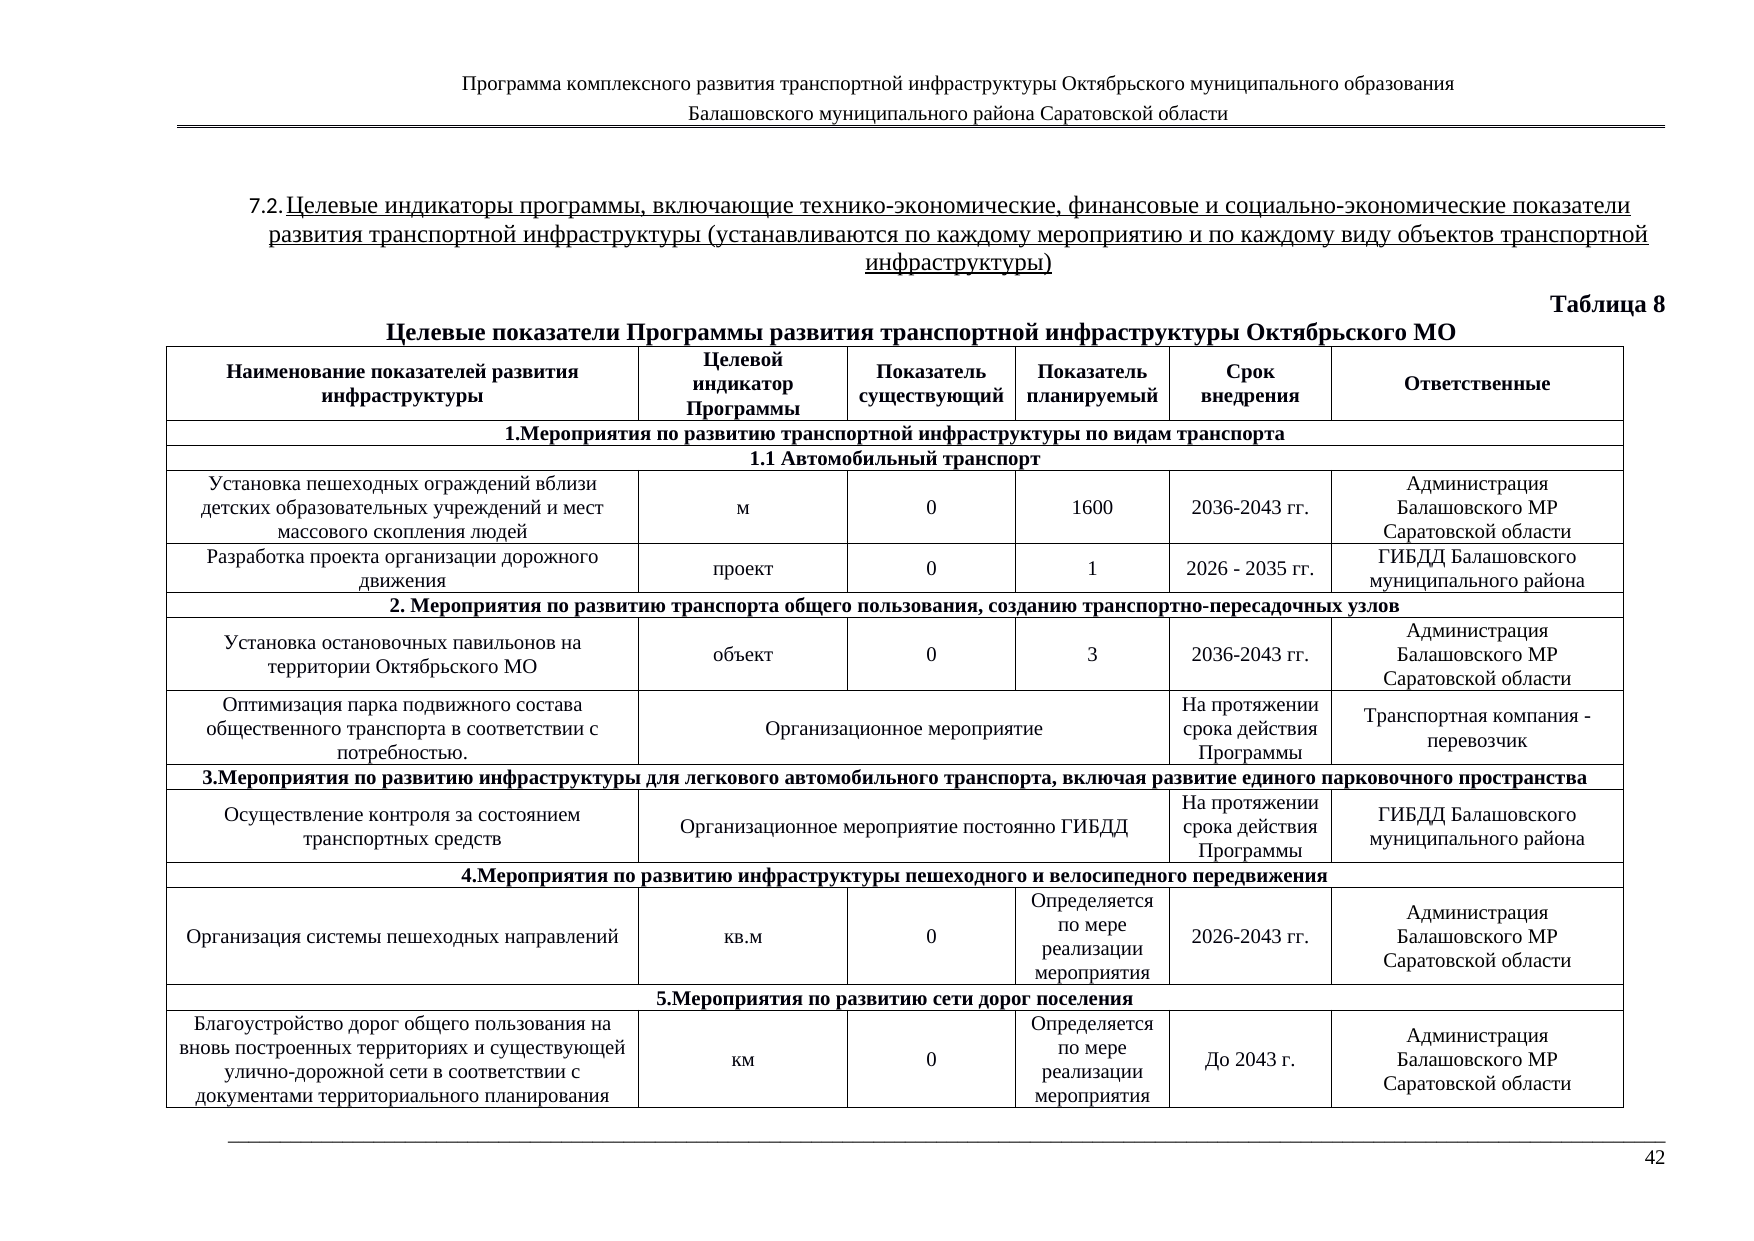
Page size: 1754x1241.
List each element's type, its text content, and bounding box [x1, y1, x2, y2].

table_cell 0 [848, 1011, 1015, 1107]
table_cell ГИБДД Балашовского муниципального района [1332, 544, 1623, 592]
table_cell 0 [848, 471, 1015, 543]
table_cell 3.Мероприятия по развитию инфраструктуры для легкового автомобильного транспорта, включая развитие единого парковочного пространства [167, 765, 1623, 789]
table_cell км [639, 1011, 847, 1107]
table_cell Организация системы пешеходных направлений [167, 888, 638, 984]
table_cell 1.1 Автомобильный транспорт [167, 446, 1623, 470]
table_cell Организационное мероприятие постоянно ГИБДД [639, 790, 1169, 862]
table_cell 2036-2043 гг. [1170, 471, 1331, 543]
table_cell 4.Мероприятия по развитию инфраструктуры пешеходного и велосипедного передвижения [167, 863, 1623, 887]
table_cell 1.Мероприятия по развитию транспортной инфраструктуры по видам транспорта [167, 421, 1623, 444]
table_cell До 2043 г. [1170, 1011, 1331, 1107]
table_cell Разработка проекта организации дорожного движения [167, 544, 638, 592]
table_cell Оптимизация парка подвижного состава общественного транспорта в соответствии с потребностью. [167, 691, 638, 764]
table_cell Транспортная компания -перевозчик [1332, 691, 1623, 764]
table_header Ответственные [1332, 347, 1623, 419]
table_cell На протяжении срока действия Программы [1170, 691, 1331, 764]
table_cell Администрация Балашовского МР Саратовской области [1332, 888, 1623, 984]
table_cell 0 [848, 618, 1015, 690]
table_cell Осуществление контроля за состоянием транспортных средств [167, 790, 638, 862]
table_cell На протяжении срока действия Программы [1170, 790, 1331, 862]
table_cell 5.Мероприятия по развитию сети дорог поселения [167, 985, 1623, 1009]
table_cell Организационное мероприятие [639, 691, 1169, 764]
table_cell 0 [848, 888, 1015, 984]
subtitle Целевые индикаторы программы, включающие технико-экономические, финансовые и социально-экономические показатели развития транспортной инфраструктуры (устанавливаются по каждому мероприятию и по каждому виду объектов транспортной инфраструктуры) [214, 190, 1665, 276]
table_cell Установка остановочных павильонов на территории Октябрьского МО [167, 618, 638, 690]
table_header Показатель планируемый [1016, 347, 1169, 419]
text Таблица 8 [177, 289, 1665, 317]
table_cell 2026-2043 гг. [1170, 888, 1331, 984]
table_cell 2. Мероприятия по развитию транспорта общего пользования, созданию транспортно-пересадочных узлов [167, 593, 1623, 617]
table_cell Определяется по мере реализации мероприятия [1016, 888, 1169, 984]
table_header Срок внедрения [1170, 347, 1331, 419]
table_cell кв.м [639, 888, 847, 984]
table_cell ГИБДД Балашовского муниципального района [1332, 790, 1623, 862]
table_cell 2026 - 2035 гг. [1170, 544, 1331, 592]
table_cell объект [639, 618, 847, 690]
table_cell Определяется по мере реализации мероприятия [1016, 1011, 1169, 1107]
table_cell проект [639, 544, 847, 592]
table_cell Благоустройство дорог общего пользования на вновь построенных территориях и существующей улично-дорожной сети в соответствии с документами территориального планирования [167, 1011, 638, 1107]
table_header Наименование показателей развития инфраструктуры [167, 347, 638, 419]
table_cell Администрация Балашовского МР Саратовской области [1332, 471, 1623, 543]
table_cell 3 [1016, 618, 1169, 690]
text Целевые показатели Программы развития транспортной инфраструктуры Октябрьского МО [177, 317, 1665, 346]
table_cell 1600 [1016, 471, 1169, 543]
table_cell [1332, 1011, 1623, 1107]
table_cell Установка пешеходных ограждений вблизи детских образовательных учреждений и мест массового скопления людей [167, 471, 638, 543]
table_cell 2036-2043 гг. [1170, 618, 1331, 690]
table_header Показатель существующий [848, 347, 1015, 419]
table_header Целевой индикатор Программы [639, 347, 847, 419]
table_cell м [639, 471, 847, 543]
table_cell Администрация Балашовского МР Саратовской области [1332, 618, 1623, 690]
table_cell 1 [1016, 544, 1169, 592]
table_cell 0 [848, 544, 1015, 592]
